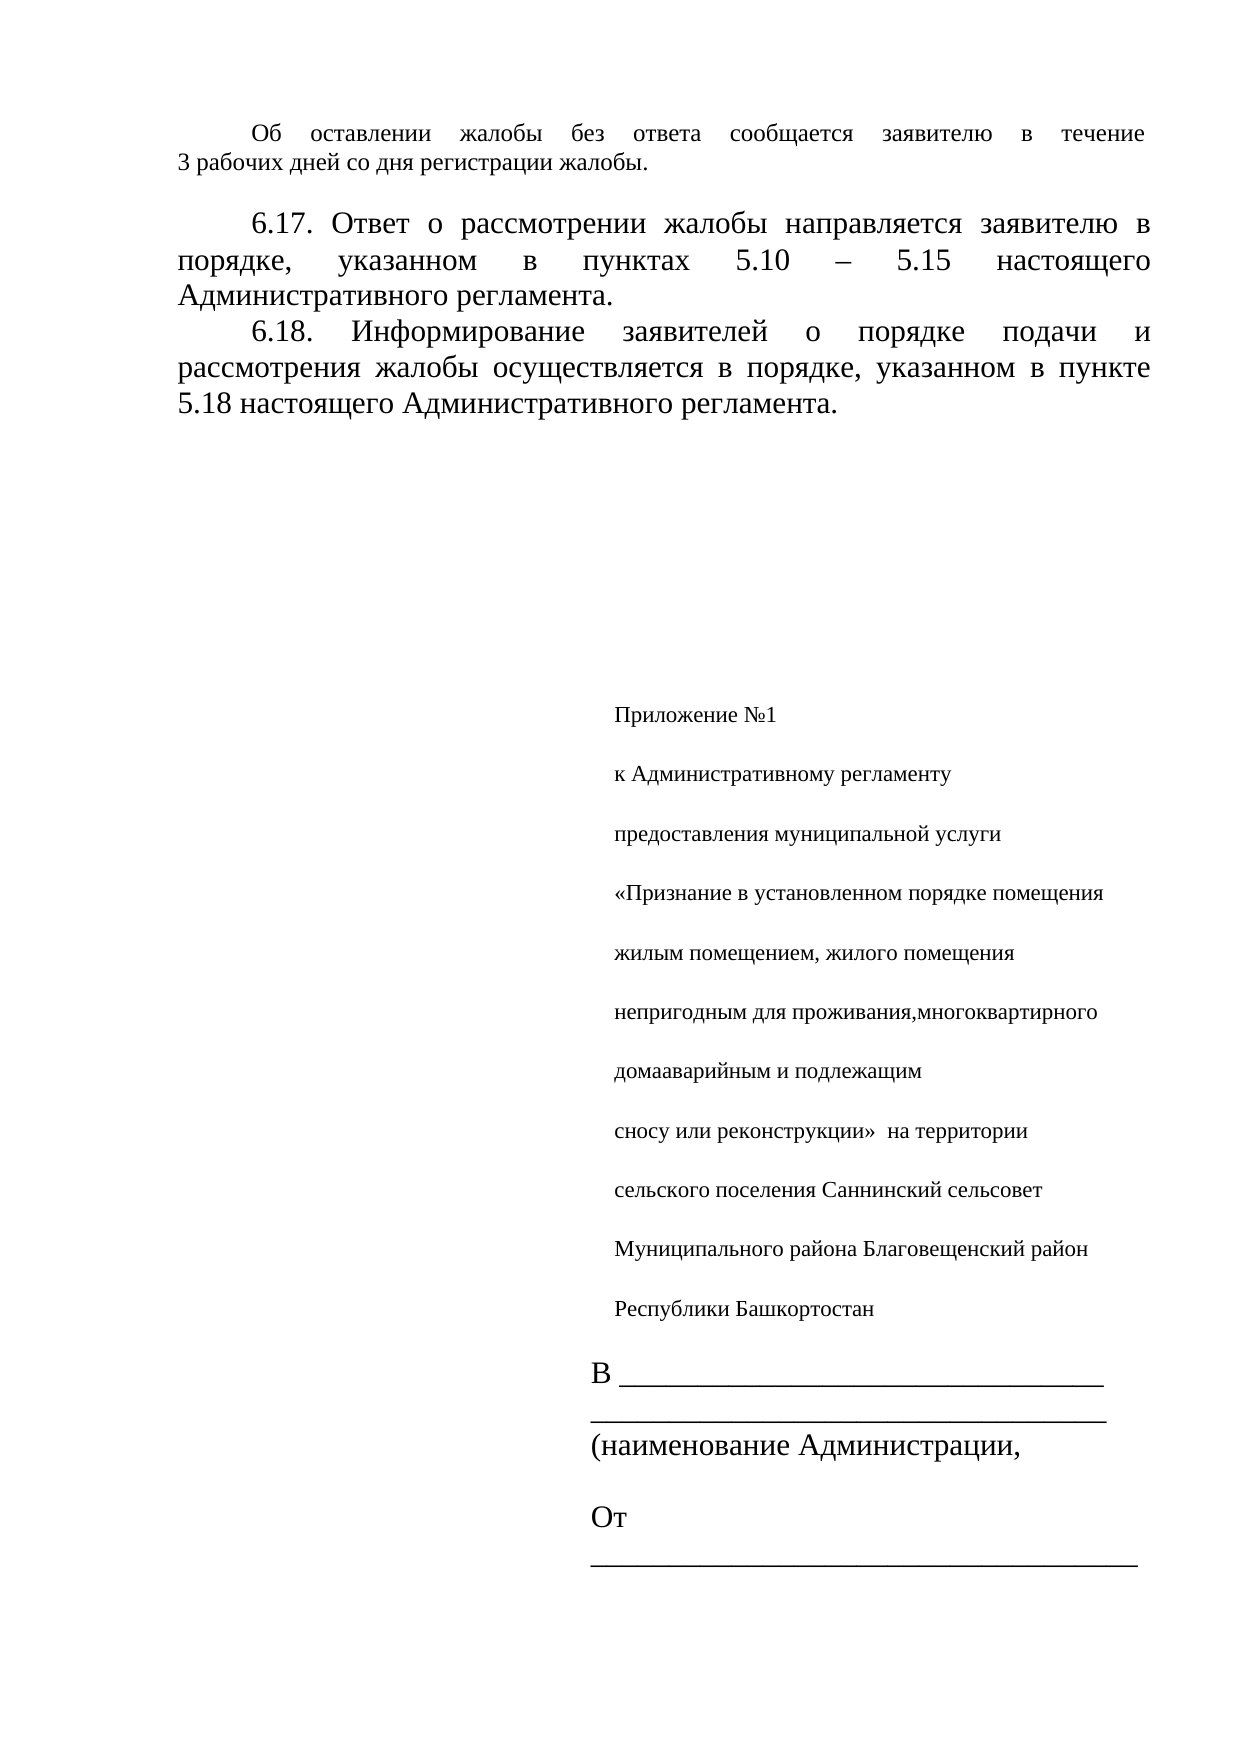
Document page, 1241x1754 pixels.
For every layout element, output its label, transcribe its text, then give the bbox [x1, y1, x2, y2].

text предоставления муниципальной услуги [614, 820, 1152, 846]
text Об оставлении жалобы без ответа сообщается заявителю в течение 3 рабочих дней со дня регистрации жалобы. [177, 118, 1152, 176]
text «Признание в установленном порядке помещения [614, 879, 1152, 906]
text домааварийным и подлежащим [614, 1057, 1152, 1084]
text В _______________________________ [591, 1354, 1152, 1390]
text Республики Башкортостан [614, 1295, 1152, 1321]
text 6.18. Информирование заявителей о порядке подачи и рассмотрения жалобы осуществляется в порядке, указанном в пункте 5.18 настоящего Административного регламента. [177, 313, 1152, 420]
text 6.17. Ответ о рассмотрении жалобы направляется заявителю в порядке, указанном в пунктах 5.10 – 5.15 настоящего Административного регламента. [177, 205, 1152, 313]
text От ___________________________________ [591, 1498, 1152, 1570]
text сносу или реконструкции» на территории [614, 1117, 1152, 1143]
text непригодным для проживания,многоквартирного [614, 998, 1152, 1024]
text _________________________________ [591, 1390, 1152, 1426]
text (наименование Администрации, [591, 1426, 1152, 1462]
text сельского поселения Саннинский сельсовет [614, 1176, 1152, 1202]
text Приложение №1 [614, 701, 1152, 727]
text жилым помещением, жилого помещения [614, 939, 1152, 965]
text к Административному регламенту [614, 761, 1152, 787]
text Муниципального района Благовещенский район [614, 1236, 1152, 1262]
